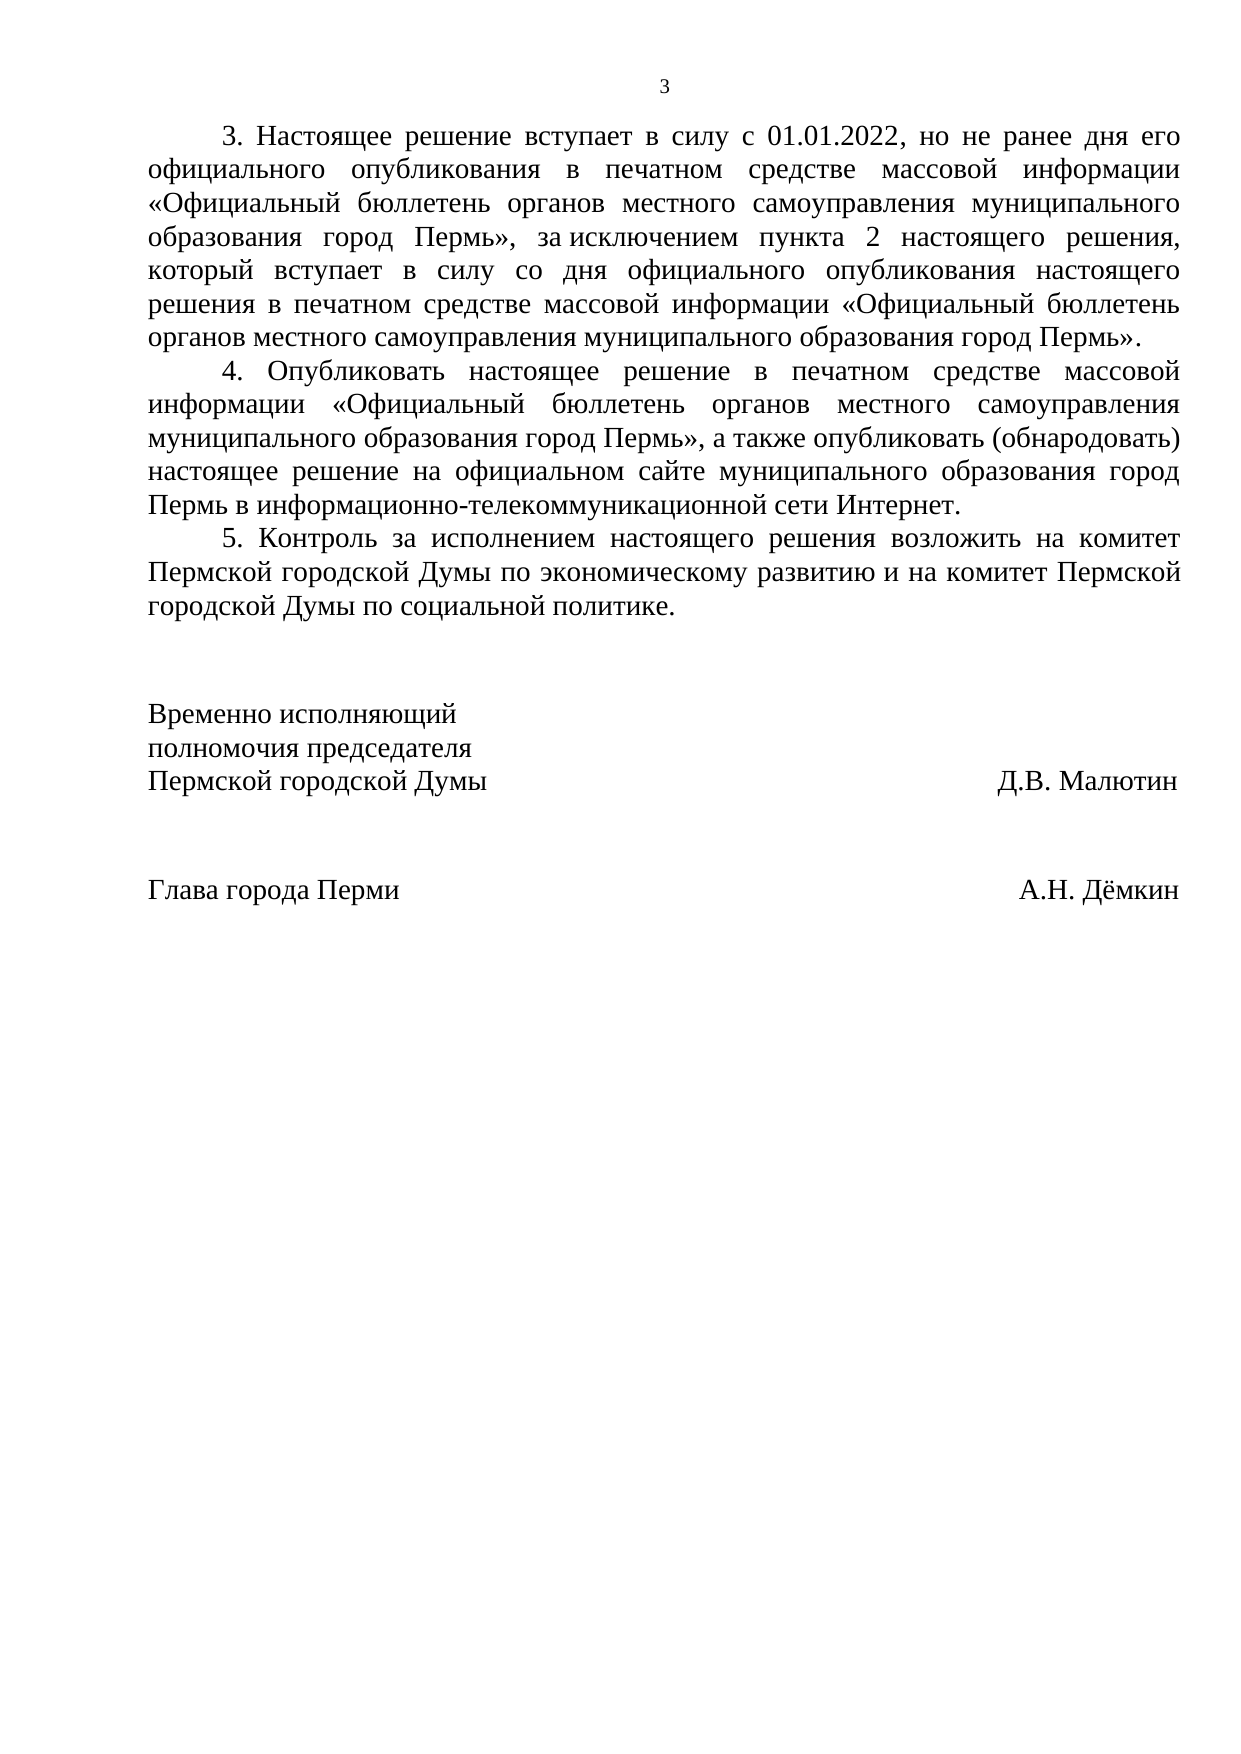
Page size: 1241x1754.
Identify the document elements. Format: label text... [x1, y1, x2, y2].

text 4. Опубликовать настоящее решение в печатном средстве массовой информации «Официальный бюллетень органов местного самоуправления муниципального образования город Пермь», а также опубликовать (обнародовать) настоящее решение на официальном сайте муниципального образования город Пермь в информационно-телекоммуникационной сети Интернет. [148, 353, 1181, 521]
text полномочия председателя [148, 730, 1181, 763]
text Пермской городской Думы Д.В. Малютин [148, 763, 1181, 797]
text 3. Настоящее решение вступает в силу с 01.01.2022, но не ранее дня его официального опубликования в печатном средстве массовой информации «Официальный бюллетень органов местного самоуправления муниципального образования город Пермь», за исключением пункта 2 настоящего решения, который вступает в силу со дня официального опубликования настоящего решения в печатном средстве массовой информации «Официальный бюллетень органов местного самоуправления муниципального образования город Пермь». [148, 118, 1181, 353]
text 5. Контроль за исполнением настоящего решения возложить на комитет Пермской городской Думы по экономическому развитию и на комитет Пермской городской Думы по социальной политике. [148, 521, 1181, 621]
text Глава города Перми А.Н. Дёмкин [148, 872, 1181, 905]
text Временно исполняющий [148, 696, 1181, 730]
